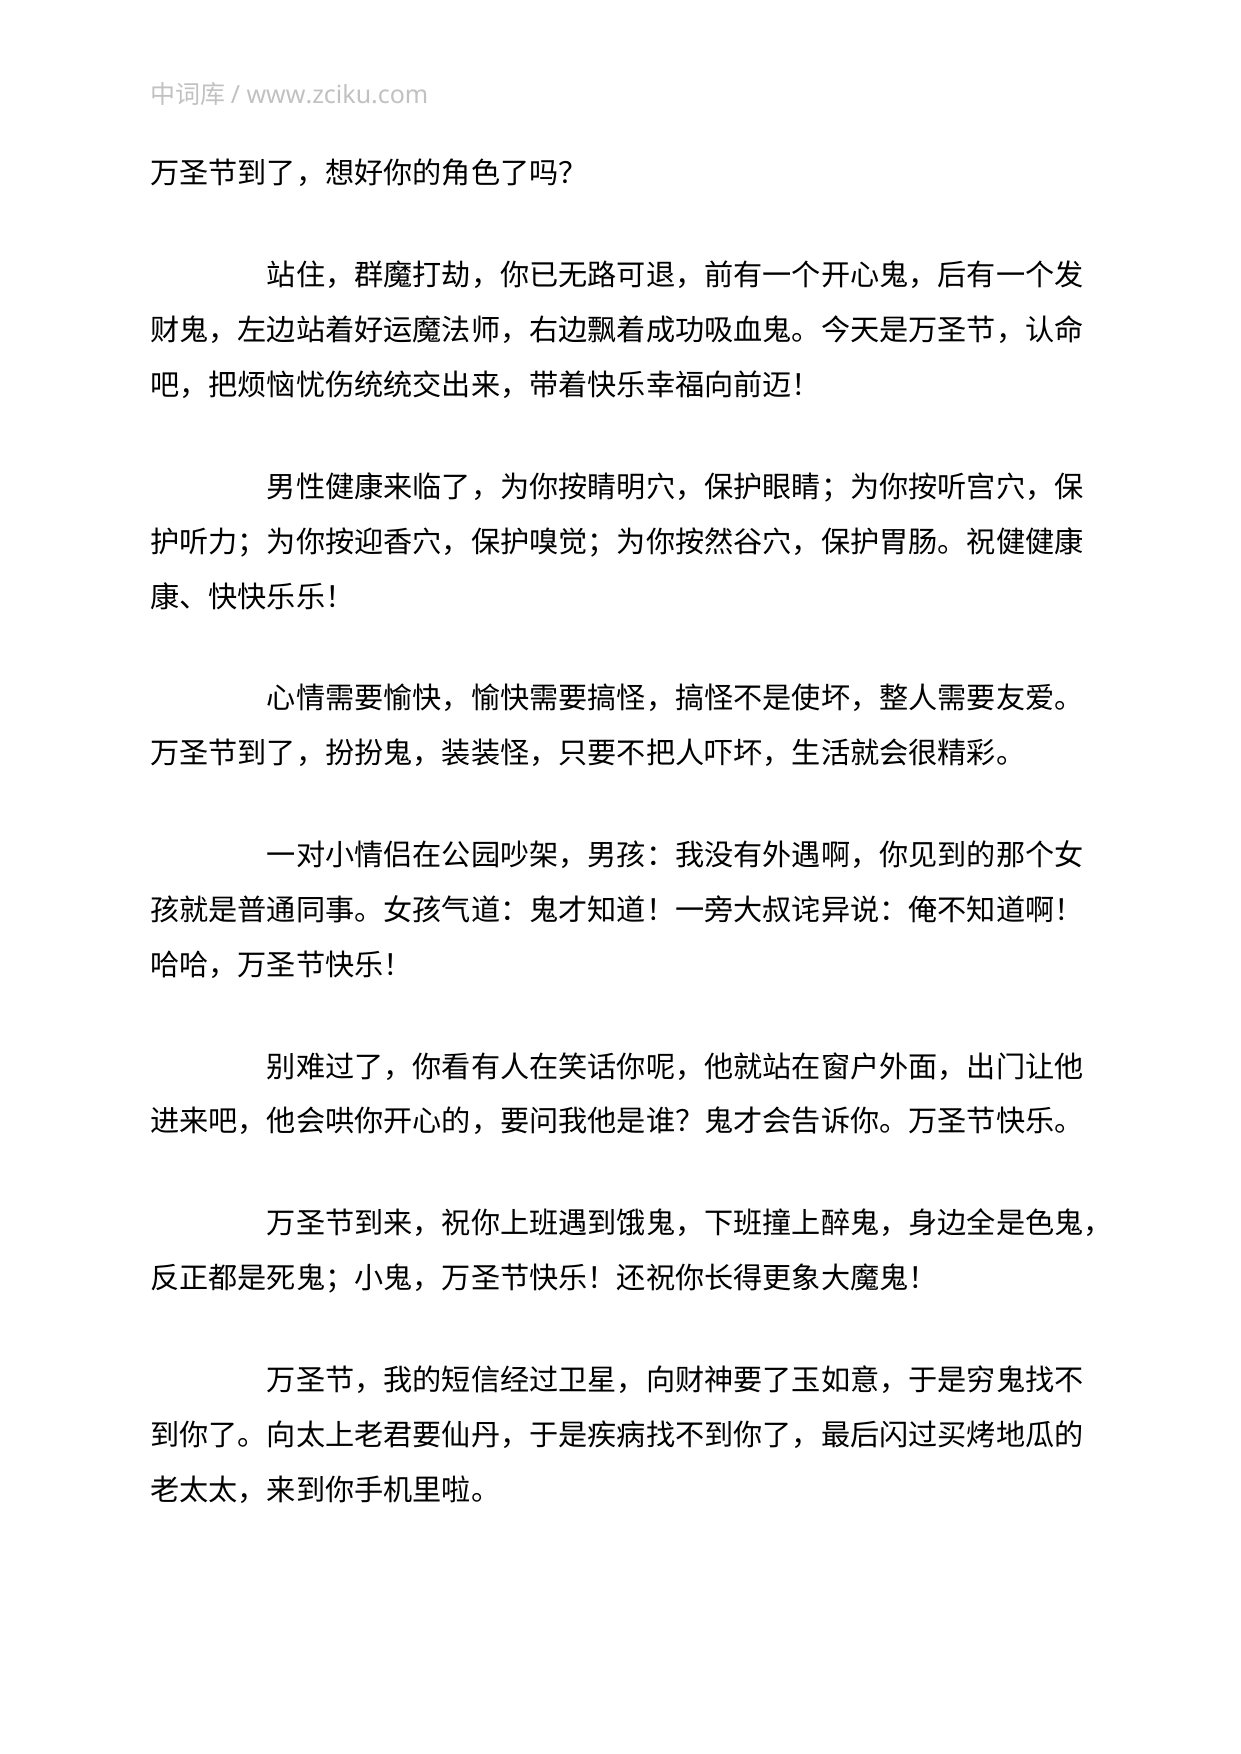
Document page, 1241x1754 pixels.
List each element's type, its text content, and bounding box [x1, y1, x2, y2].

text 一对小情侣在公园吵架，男孩：我没有外遇啊，你见到的那个女孩就是普通同事。女孩气道：鬼才知道！一旁大叔诧异说：俺不知道啊！哈哈，万圣节快乐！ [150, 832, 1090, 984]
text 男性健康来临了，为你按睛明穴，保护眼睛；为你按听宫穴，保护听力；为你按迎香穴，保护嗅觉；为你按然谷穴，保护胃肠。祝健健康康、快快乐乐！ [150, 463, 1090, 615]
text 万圣节到来，祝你上班遇到饿鬼，下班撞上醉鬼，身边全是色鬼，反正都是死鬼；小鬼，万圣节快乐！还祝你长得更象大魔鬼！ [150, 1200, 1090, 1297]
text 站住，群魔打劫，你已无路可退，前有一个开心鬼，后有一个发财鬼，左边站着好运魔法师，右边飘着成功吸血鬼。今天是万圣节，认命吧，把烦恼忧伤统统交出来，带着快乐幸福向前迈！ [150, 252, 1090, 404]
text 万圣节，我的短信经过卫星，向财神要了玉如意，于是穷鬼找不到你了。向太上老君要仙丹，于是疾病找不到你了，最后闪过买烤地瓜的老太太，来到你手机里啦。 [150, 1356, 1090, 1508]
text 别难过了，你看有人在笑话你呢，他就站在窗户外面，出门让他进来吧，他会哄你开心的，要问我他是谁？鬼才会告诉你。万圣节快乐。 [150, 1043, 1090, 1140]
text 心情需要愉快，愉快需要搞怪，搞怪不是使坏，整人需要友爱。万圣节到了，扮扮鬼，装装怪，只要不把人吓坏，生活就会很精彩。 [150, 675, 1090, 772]
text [150, 150, 1090, 192]
